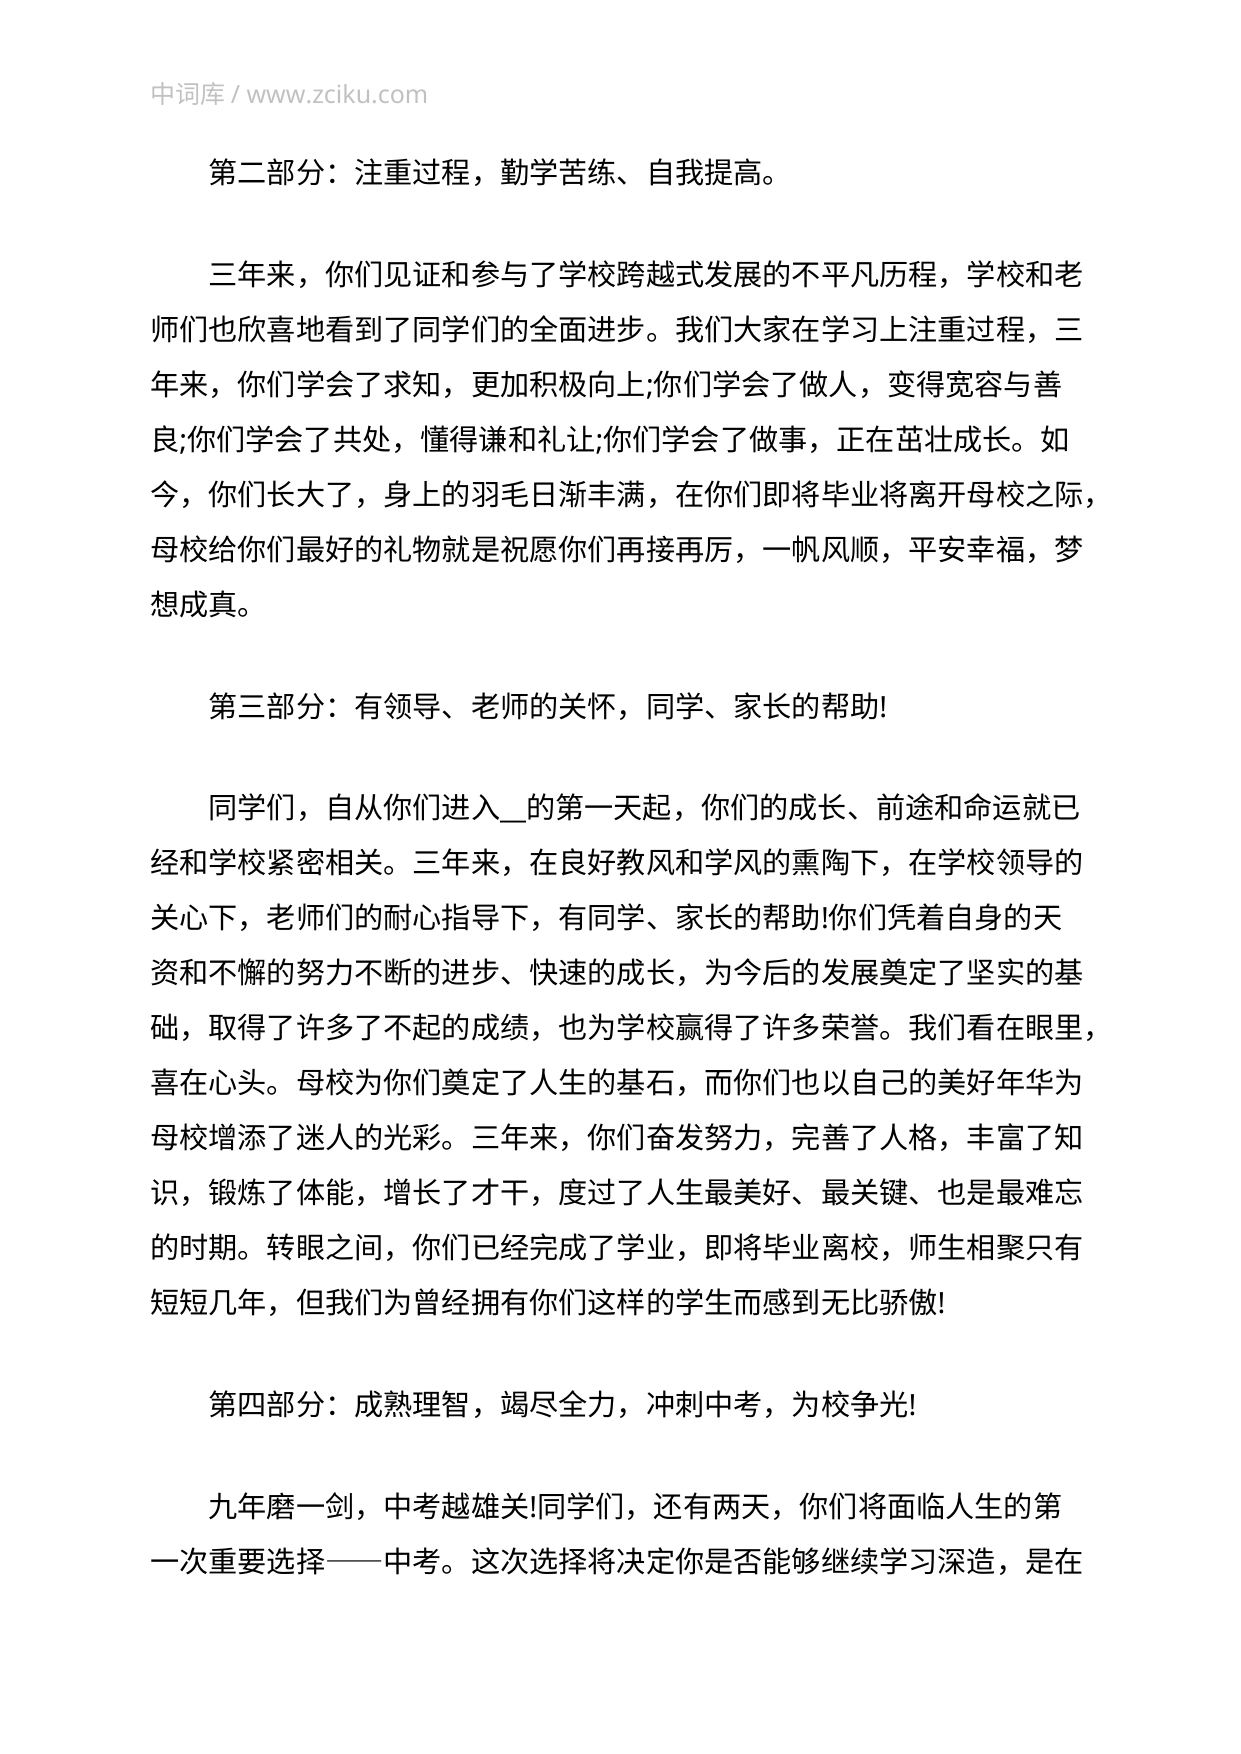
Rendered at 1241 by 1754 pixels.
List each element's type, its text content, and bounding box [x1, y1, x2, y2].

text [150, 1483, 1090, 1581]
text 同学们，自从你们进入__的第一天起，你们的成长、前途和命运就已经和学校紧密相关。三年来，在良好教风和学风的熏陶下，在学校领导的关心下，老师们的耐心指导下，有同学、家长的帮助!你们凭着自身的天资和不懈的努力不断的进步、快速的成长，为今后的发展奠定了坚实的基础，取得了许多了不起的成绩，也为学校赢得了许多荣誉。我们看在眼里，喜在心头。母校为你们奠定了人生的基石，而你们也以自己的美好年华为母校增添了迷人的光彩。三年来，你们奋发努力，完善了人格，丰富了知识，锻炼了体能，增长了才干，度过了人生最美好、最关键、也是最难忘的时期。转眼之间，你们已经完成了学业，即将毕业离校，师生相聚只有短短几年，但我们为曾经拥有你们这样的学生而感到无比骄傲! [150, 785, 1090, 1322]
text 三年来，你们见证和参与了学校跨越式发展的不平凡历程，学校和老师们也欣喜地看到了同学们的全面进步。我们大家在学习上注重过程，三年来，你们学会了求知，更加积极向上;你们学会了做人，变得宽容与善良;你们学会了共处，懂得谦和礼让;你们学会了做事，正在茁壮成长。如今，你们长大了，身上的羽毛日渐丰满，在你们即将毕业将离开母校之际，母校给你们最好的礼物就是祝愿你们再接再厉，一帆风顺，平安幸福，梦想成真。 [150, 252, 1090, 624]
text 第三部分：有领导、老师的关怀，同学、家长的帮助! [150, 683, 1090, 726]
text 第二部分：注重过程，勤学苦练、自我提高。 [150, 150, 1090, 192]
text 第四部分：成熟理智，竭尽全力，冲刺中考，为校争光! [150, 1381, 1090, 1424]
